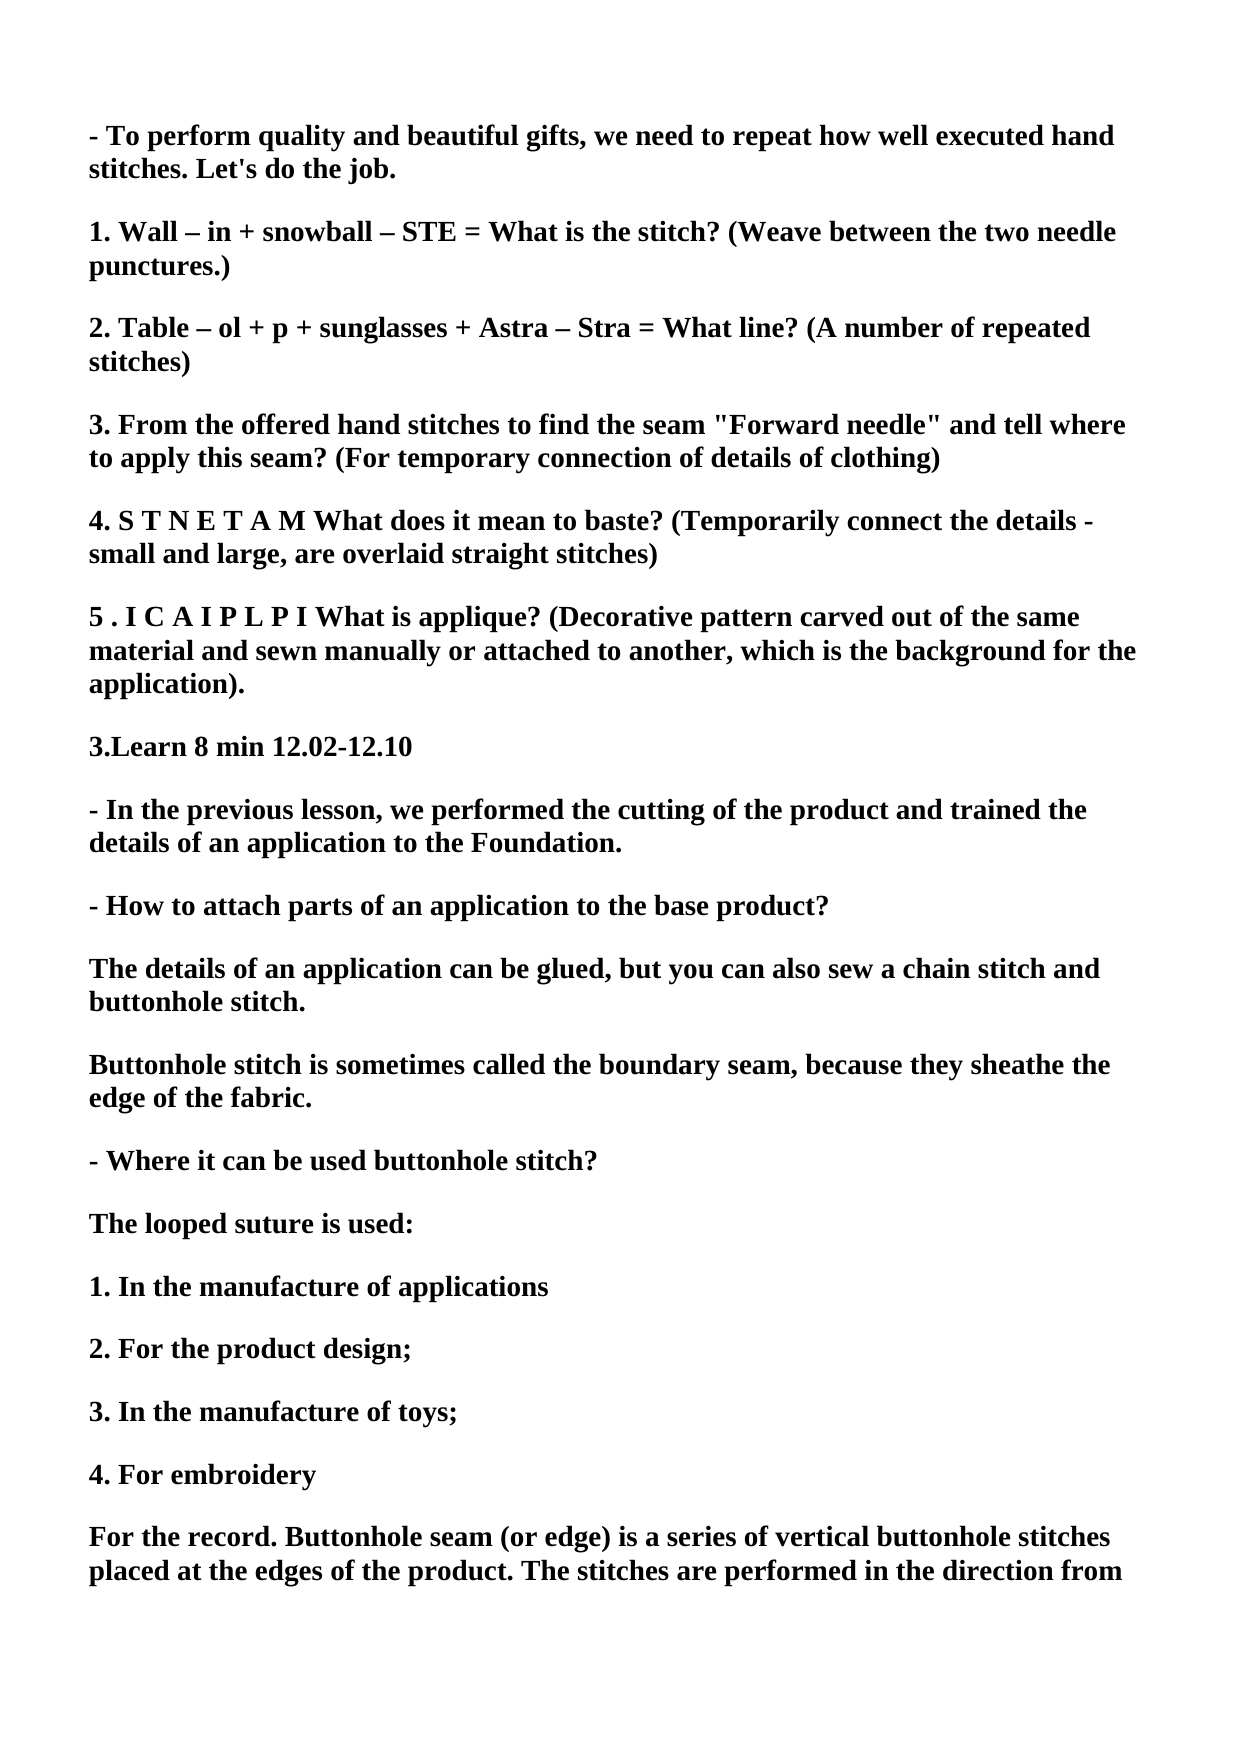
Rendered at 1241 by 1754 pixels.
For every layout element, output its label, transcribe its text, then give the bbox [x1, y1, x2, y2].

text 5 . I C A I P L P I What is applique? (Decorative pattern carved out of the same material and sewn manually or attached to another, which is the background for the application). [89, 599, 1152, 700]
text 2. For the product design; [89, 1331, 1152, 1365]
text - To perform quality and beautiful gifts, we need to repeat how well executed hand stitches. Let's do the job. [89, 118, 1152, 185]
text 4. For embroidery [89, 1457, 1152, 1490]
text - In the previous lesson, we performed the cutting of the product and trained the details of an application to the Foundation. [89, 792, 1152, 859]
text 3. In the manufacture of toys; [89, 1394, 1152, 1428]
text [89, 1519, 1152, 1587]
text 1. In the manufacture of applications [89, 1269, 1152, 1302]
text - How to attach parts of an application to the base product? [89, 888, 1152, 922]
text 1. Wall – in + snowball – STE = What is the stitch? (Weave between the two needle punctures.) [89, 214, 1152, 281]
text Buttonhole stitch is sometimes called the boundary seam, because they sheathe the edge of the fabric. [89, 1047, 1152, 1114]
text 2. Table – ol + p + sunglasses + Astra – Stra = What line? (A number of repeated stitches) [89, 311, 1152, 378]
text 3. From the offered hand stitches to find the seam "Forward needle" and tell where to apply this seam? (For temporary connection of details of clothing) [89, 407, 1152, 474]
text The details of an application can be glued, but you can also sew a chain stitch and buttonhole stitch. [89, 951, 1152, 1018]
text 3.Learn 8 min 12.02-12.10 [89, 729, 1152, 763]
text The looped suture is used: [89, 1206, 1152, 1239]
text 4. S T N E T A M What does it mean to baste? (Temporarily connect the details - small and large, are overlaid straight stitches) [89, 503, 1152, 570]
text - Where it can be used buttonhole stitch? [89, 1143, 1152, 1177]
